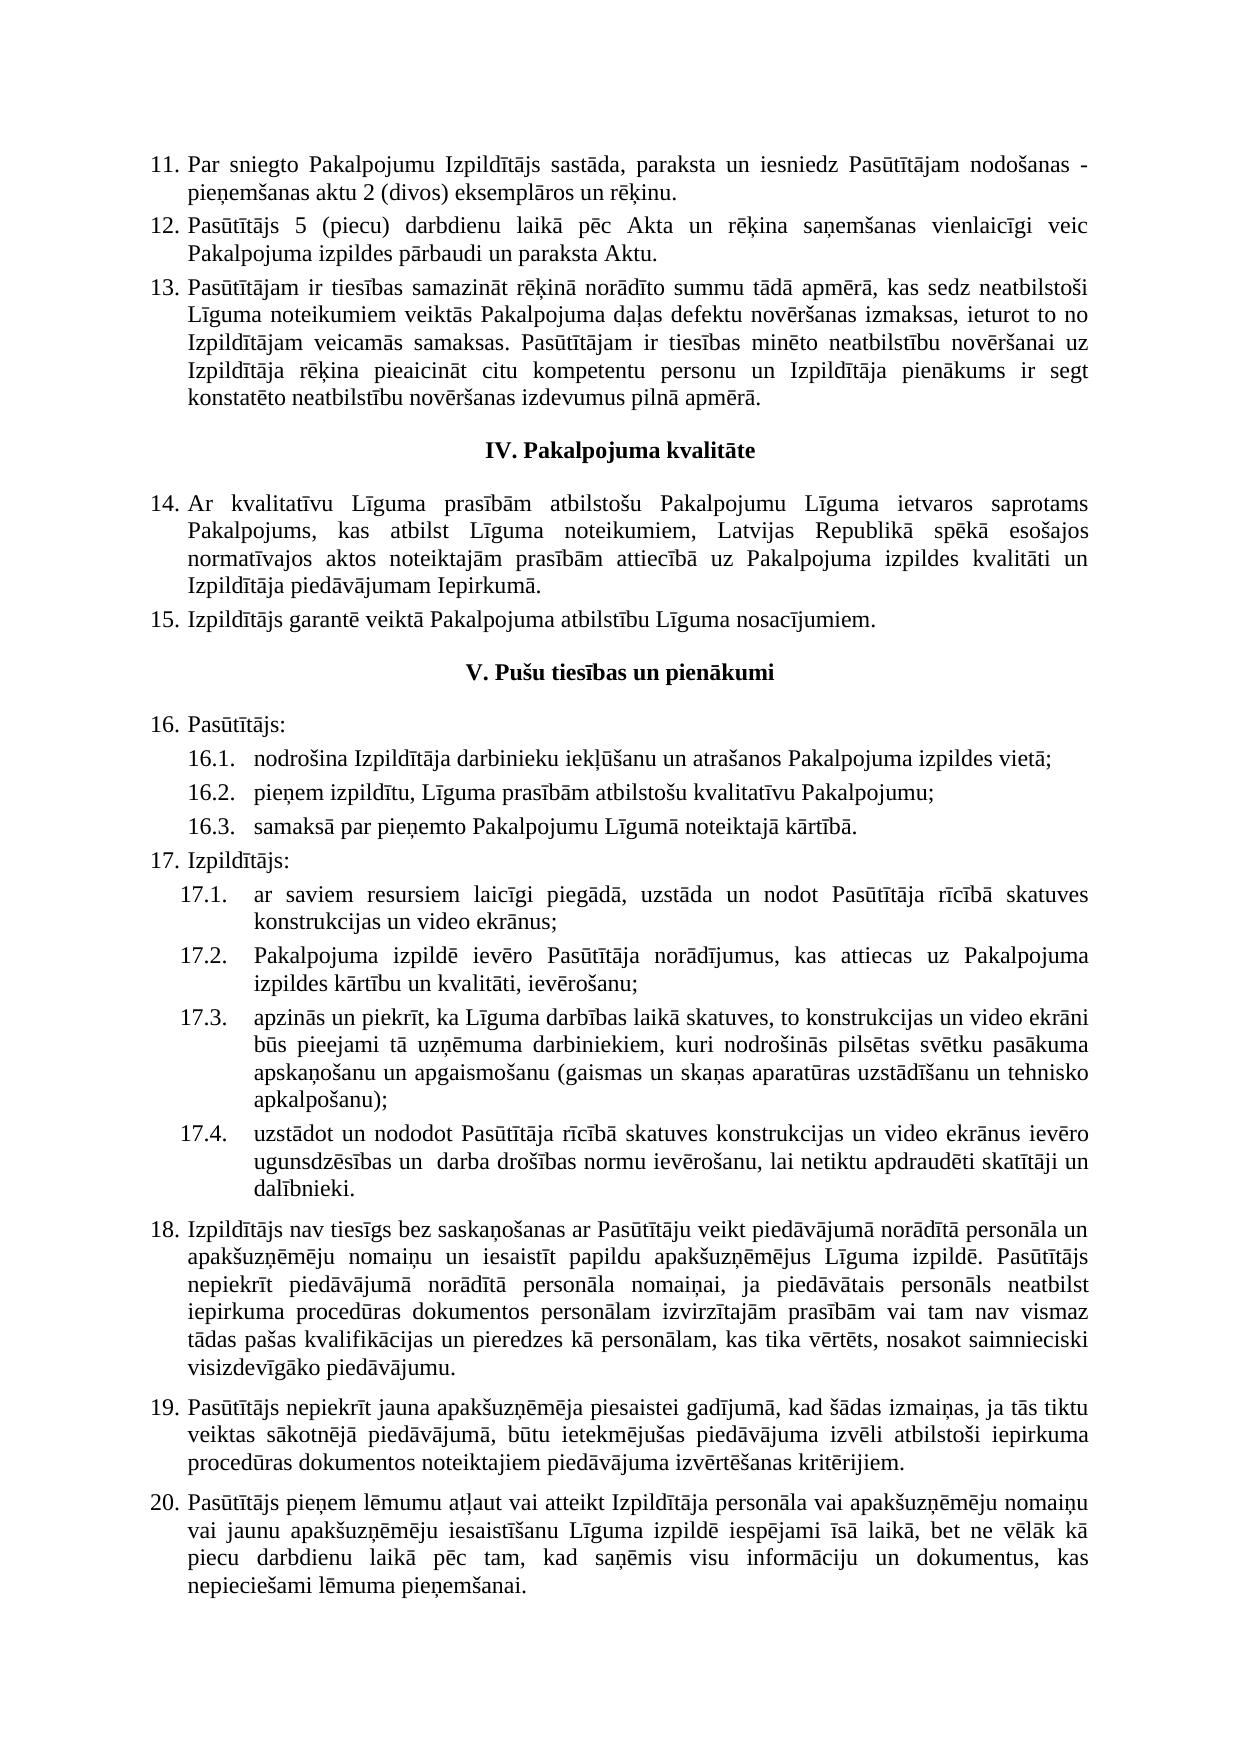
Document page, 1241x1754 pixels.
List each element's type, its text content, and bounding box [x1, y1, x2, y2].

list Pasūtītājs nepiekrīt jauna apakšuzņēmēja piesaistei gadījumā, kad šādas izmaiņas, ja tās tiktu veiktas sākotnējā piedāvājumā, būtu ietekmējušas piedāvājuma izvēli atbilstoši iepirkuma procedūras dokumentos noteiktajiem piedāvājuma izvērtēšanas kritērijiem. [150, 1393, 1090, 1476]
list V. Pušu tiesības un pienākumi [150, 658, 1090, 685]
list Par sniegto Pakalpojumu Izpildītājs sastāda, paraksta un iesniedz Pasūtītājam nodošanas - pieņemšanas aktu 2 (divos) eksemplāros un rēķinu. [150, 150, 1090, 205]
list ar saviem resursiem laicīgi piegādā, uzstāda un nodot Pasūtītāja rīcībā skatuves konstrukcijas un video ekrānus; [179, 880, 1090, 935]
list Ar kvalitatīvu Līguma prasībām atbilstošu Pakalpojumu Līguma ietvaros saprotams Pakalpojums, kas atbilst Līguma noteikumiem, Latvijas Republikā spēkā esošajos normatīvajos aktos noteiktajām prasībām attiecībā uz Pakalpojuma izpildes kvalitāti un Izpildītāja piedāvājumam Iepirkumā. [150, 488, 1090, 599]
list Izpildītājs garantē veiktā Pakalpojuma atbilstību Līguma nosacījumiem. [150, 605, 1090, 633]
list Pasūtītājs 5 (piecu) darbdienu laikā pēc Akta un rēķina saņemšanas vienlaicīgi veic Pakalpojuma izpildes pārbaudi un paraksta Aktu. [150, 211, 1090, 267]
list Izpildītājs: [150, 846, 1090, 873]
list Pasūtītājs pieņem lēmumu atļaut vai atteikt Izpildītāja personāla vai apakšuzņēmēju nomaiņu vai jaunu apakšuzņēmēju iesaistīšanu Līguma izpildē iespējami īsā laikā, bet ne vēlāk kā piecu darbdienu laikā pēc tam, kad saņēmis visu informāciju un dokumentus, kas nepieciešami lēmuma pieņemšanai. [150, 1488, 1090, 1598]
list pieņem izpildītu, Līguma prasībām atbilstošu kvalitatīvu Pakalpojumu; [187, 778, 1090, 806]
list Izpildītājs nav tiesīgs bez saskaņošanas ar Pasūtītāju veikt piedāvājumā norādītā personāla un apakšuzņēmēju nomaiņu un iesaistīt papildu apakšuzņēmējus Līguma izpildē. Pasūtītājs nepiekrīt piedāvājumā norādītā personāla nomaiņai, ja piedāvātais personāls neatbilst iepirkuma procedūras dokumentos personālam izvirzītajām prasībām vai tam nav vismaz tādas pašas kvalifikācijas un pieredzes kā personālam, kas tika vērtēts, nosakot saimnieciski visizdevīgāko piedāvājumu. [150, 1214, 1090, 1380]
list nodrošina Izpildītāja darbinieku iekļūšanu un atrašanos Pakalpojuma izpildes vietā; [187, 744, 1090, 772]
list IV. Pakalpojuma kvalitāte [150, 436, 1090, 463]
list uzstādot un nododot Pasūtītāja rīcībā skatuves konstrukcijas un video ekrānus ievēro ugunsdzēsības un darba drošības normu ievērošanu, lai netiktu apdraudēti skatītāji un dalībnieki. [179, 1119, 1090, 1202]
list apzinās un piekrīt, ka Līguma darbības laikā skatuves, to konstrukcijas un video ekrāni būs pieejami tā uzņēmuma darbiniekiem, kuri nodrošinās pilsētas svētku pasākuma apskaņošanu un apgaismošanu (gaismas un skaņas aparatūras uzstādīšanu un tehnisko apkalpošanu); [179, 1003, 1090, 1113]
list Pasūtītājam ir tiesības samazināt rēķinā norādīto summu tādā apmērā, kas sedz neatbilstoši Līguma noteikumiem veiktās Pakalpojuma daļas defektu novēršanas izmaksas, ieturot to no Izpildītājam veicamās samaksas. Pasūtītājam ir tiesības minēto neatbilstību novēršanai uz Izpildītāja rēķina pieaicināt citu kompetentu personu un Izpildītāja pienākums ir segt konstatēto neatbilstību novēršanas izdevumus pilnā apmērā. [150, 273, 1090, 411]
list samaksā par pieņemto Pakalpojumu Līgumā noteiktajā kārtībā. [187, 812, 1090, 839]
list Pakalpojuma izpildē ievēro Pasūtītāja norādījumus, kas attiecas uz Pakalpojuma izpildes kārtību un kvalitāti, ievērošanu; [179, 941, 1090, 996]
list Pasūtītājs: [150, 710, 1090, 738]
